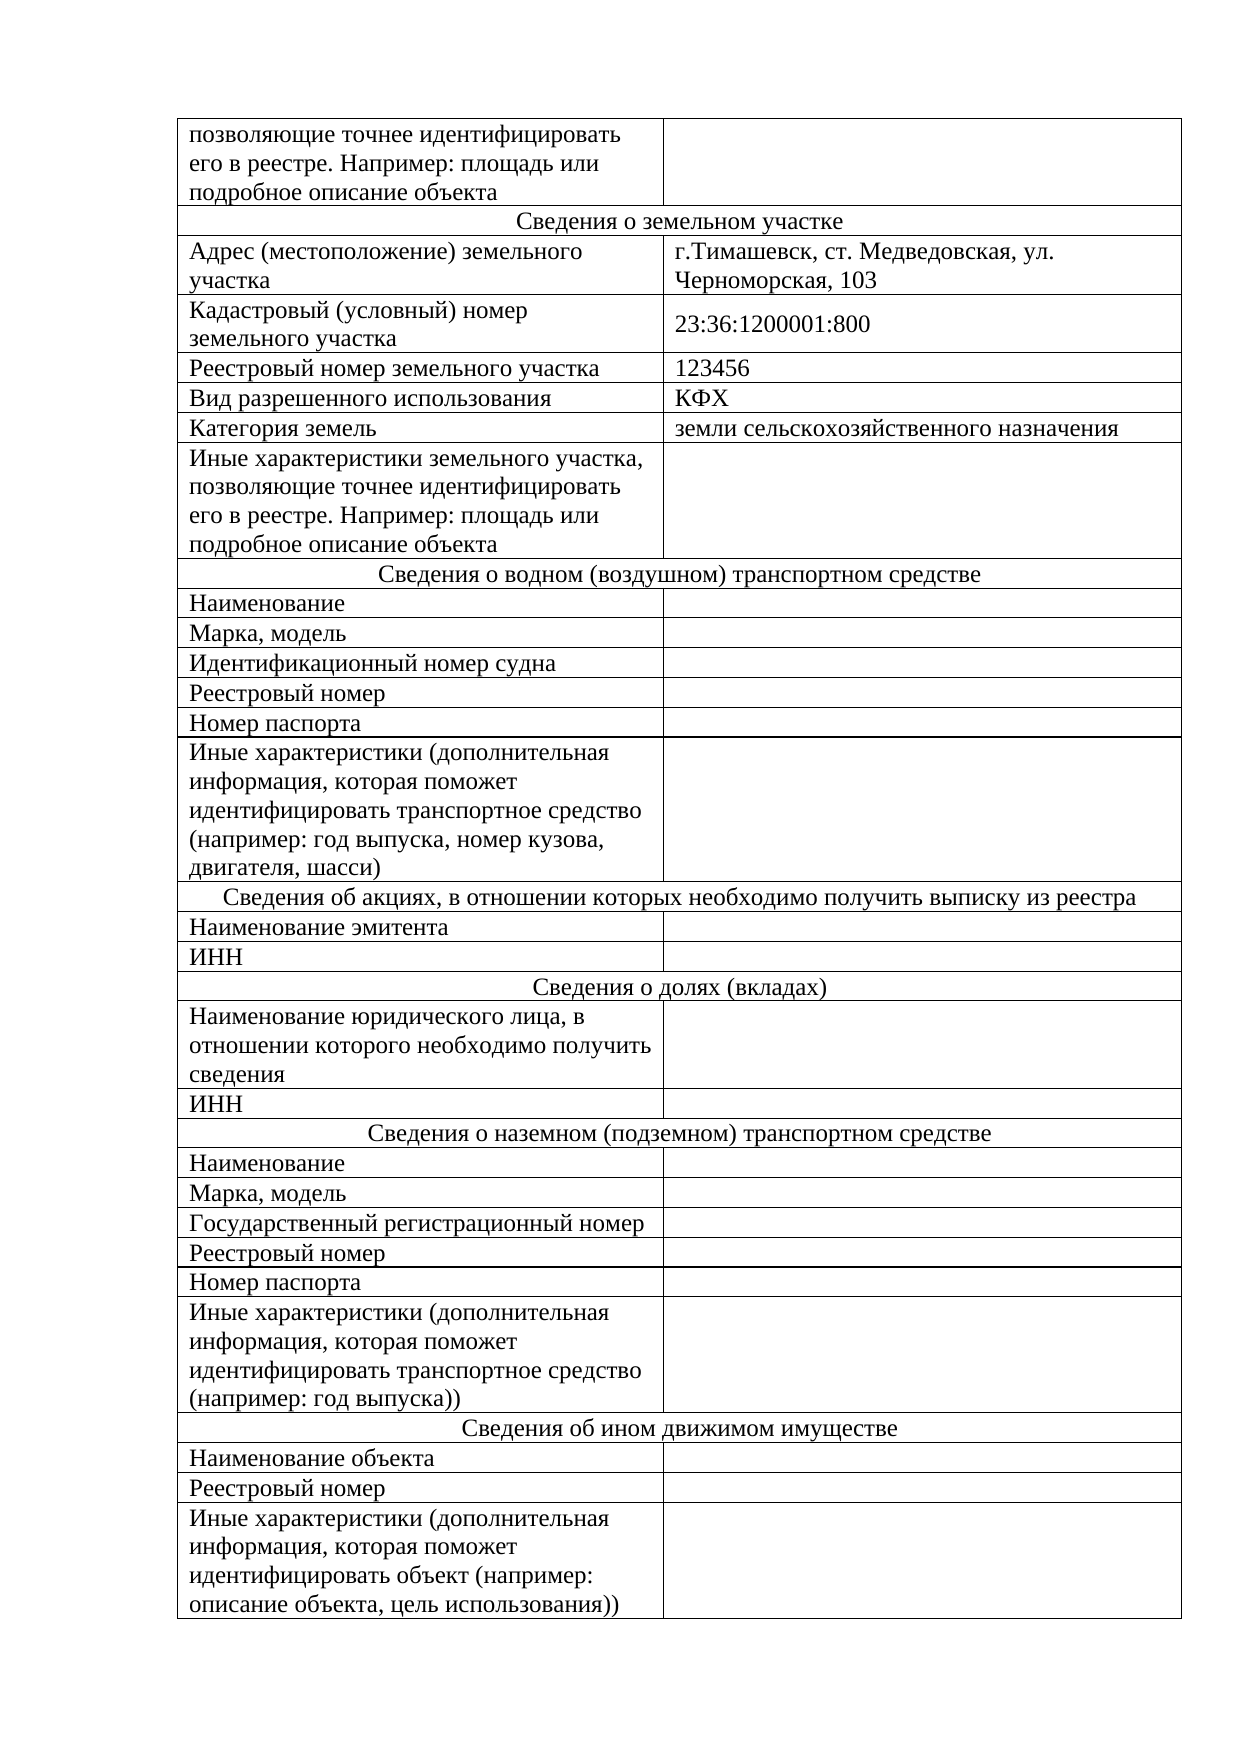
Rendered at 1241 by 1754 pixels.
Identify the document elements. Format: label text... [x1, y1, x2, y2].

table_cell [664, 1503, 1181, 1618]
table_cell Государственный регистрационный номер [178, 1208, 663, 1237]
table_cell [178, 119, 663, 205]
table_cell Иные характеристики земельного участка, позволяющие точнее идентифицировать его в реестре. Например: площадь или подробное описание объекта [178, 443, 663, 558]
table_cell [664, 1148, 1181, 1177]
table_cell [664, 738, 1181, 881]
table_cell [664, 912, 1181, 941]
table_cell [664, 648, 1181, 677]
table_cell Вид разрешенного использования [178, 383, 663, 412]
table_cell Реестровый номер [178, 1473, 663, 1502]
table_cell [664, 589, 1181, 617]
table_cell [664, 1001, 1181, 1088]
table_cell [664, 942, 1181, 971]
table_cell [664, 678, 1181, 707]
table_cell Сведения об акциях, в отношении которых необходимо получить выписку из реестра [178, 882, 1181, 911]
table_cell Сведения о водном (воздушном) транспортном средстве [178, 559, 1181, 587]
table_cell [664, 1178, 1181, 1207]
table_cell [664, 618, 1181, 647]
table_cell [664, 708, 1181, 736]
table_cell Наименование объекта [178, 1443, 663, 1472]
table_cell Реестровый номер [178, 678, 663, 707]
table_cell Наименование эмитента [178, 912, 663, 941]
table_cell Наименование юридического лица, в отношении которого необходимо получить сведения [178, 1001, 663, 1088]
table_cell Иные характеристики (дополнительная информация, которая поможет идентифицировать транспортное средство (например: год выпуска, номер кузова, двигателя, шасси) [178, 738, 663, 881]
table_cell [664, 1297, 1181, 1412]
table_cell [664, 1208, 1181, 1237]
table_cell 23:36:1200001:800 [664, 295, 1181, 352]
table_cell Наименование [178, 589, 663, 617]
table_cell ИНН [178, 942, 663, 971]
table_cell Реестровый номер земельного участка [178, 353, 663, 382]
table_cell Сведения об ином движимом имуществе [178, 1413, 1181, 1442]
table_cell Наименование [178, 1148, 663, 1177]
table_cell ИНН [178, 1089, 663, 1117]
table_cell Иные характеристики (дополнительная информация, которая поможет идентифицировать объект (например: описание объекта, цель использования)) [178, 1503, 663, 1618]
table_cell Категория земель [178, 413, 663, 442]
table_cell г.Тимашевск, ст. Медведовская, ул. Черноморская, 103 [664, 236, 1181, 294]
table_cell Номер паспорта [178, 708, 663, 736]
table_cell [664, 1268, 1181, 1296]
table_cell Сведения о наземном (подземном) транспортном средстве [178, 1119, 1181, 1147]
table_cell КФХ [664, 383, 1181, 412]
table_cell [664, 1473, 1181, 1502]
table_cell [664, 443, 1181, 558]
table_cell Марка, модель [178, 618, 663, 647]
table_cell [664, 1089, 1181, 1117]
table_cell [664, 1443, 1181, 1472]
table_cell Кадастровый (условный) номер земельного участка [178, 295, 663, 352]
table_cell Номер паспорта [178, 1268, 663, 1296]
table_cell Адрес (местоположение) земельного участка [178, 236, 663, 294]
table_cell Сведения о земельном участке [178, 206, 1181, 235]
table_cell [664, 119, 1181, 205]
table_cell Реестровый номер [178, 1238, 663, 1266]
table_cell земли сельскохозяйственного назначения [664, 413, 1181, 442]
table_cell Марка, модель [178, 1178, 663, 1207]
table_cell Идентификационный номер судна [178, 648, 663, 677]
table_cell 123456 [664, 353, 1181, 382]
table_cell Иные характеристики (дополнительная информация, которая поможет идентифицировать транспортное средство (например: год выпуска)) [178, 1297, 663, 1412]
table_cell Сведения о долях (вкладах) [178, 972, 1181, 1000]
table_cell [664, 1238, 1181, 1266]
